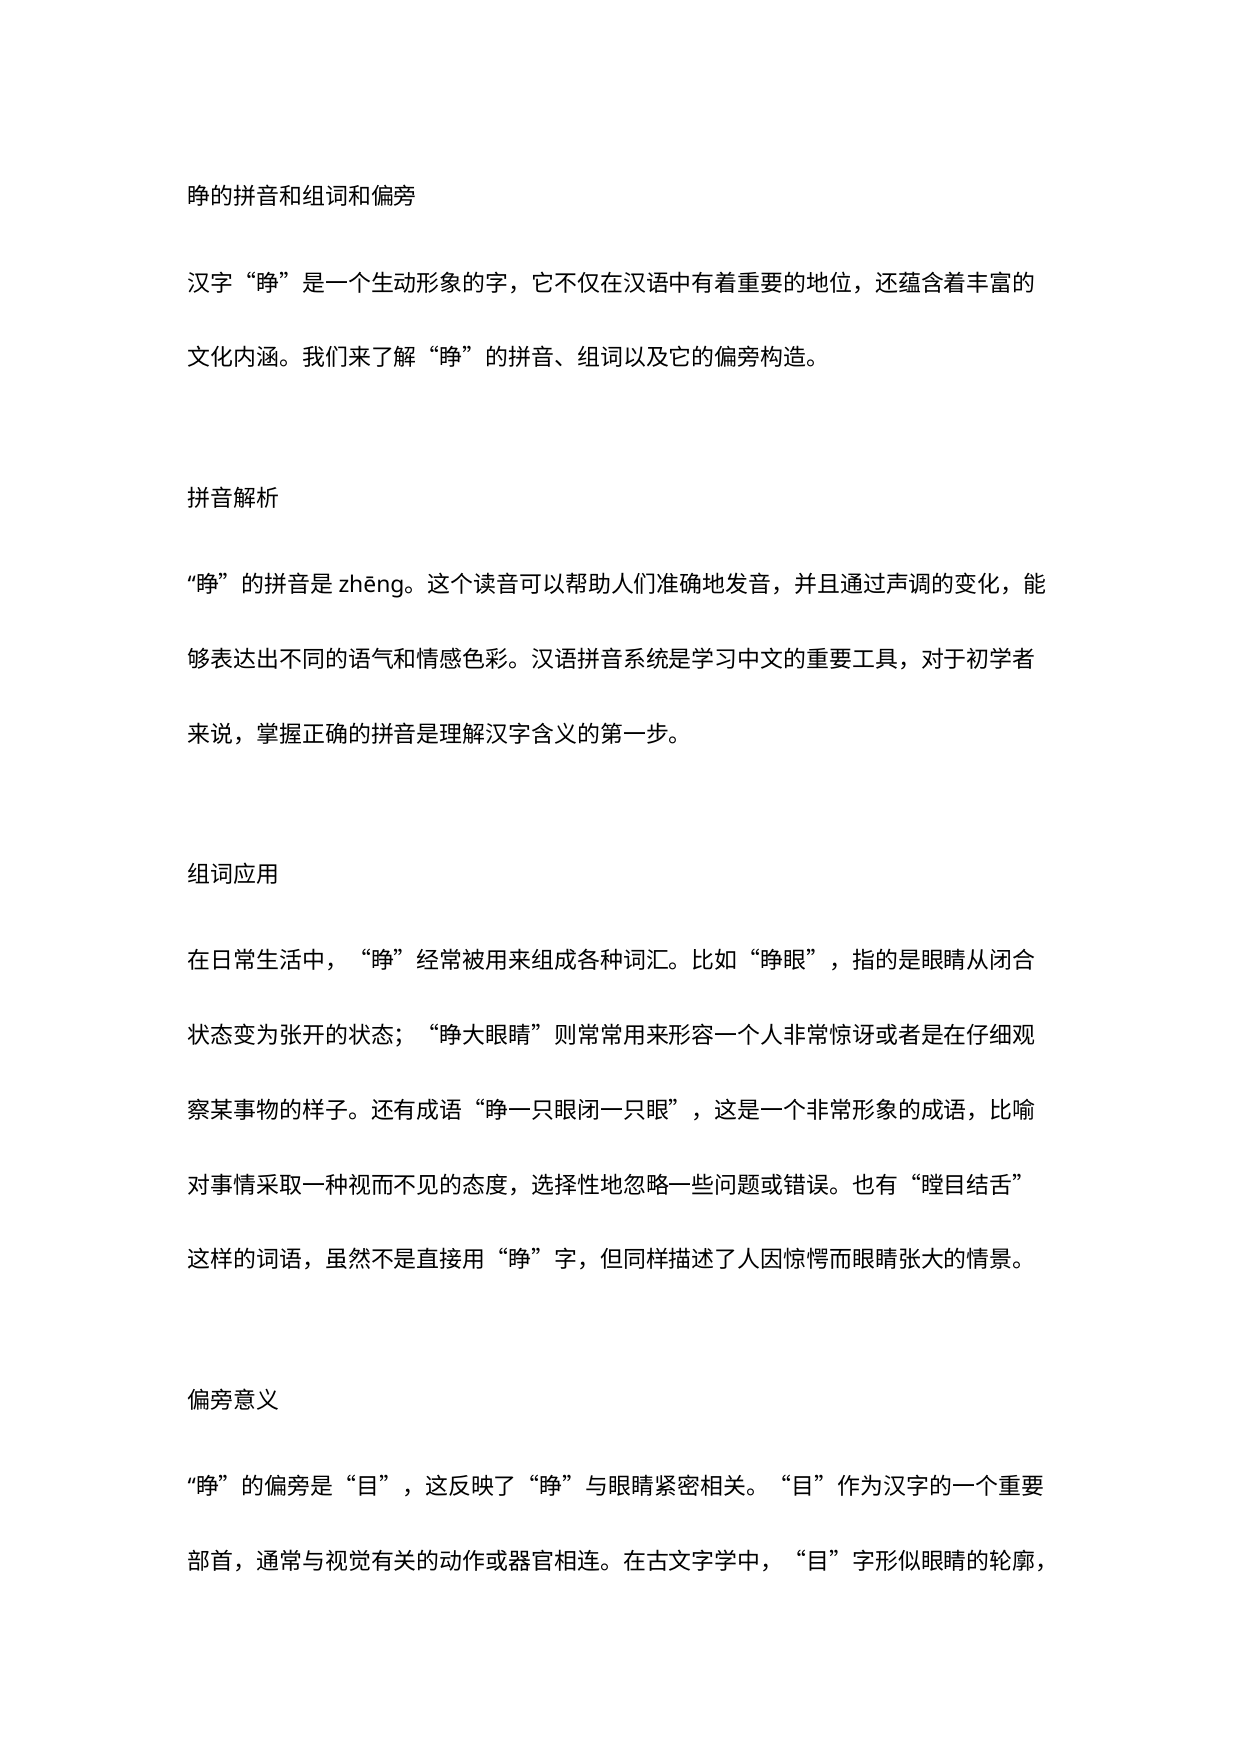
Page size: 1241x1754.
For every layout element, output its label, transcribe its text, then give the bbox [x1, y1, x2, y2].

text “睁”的拼音是 zhēng。这个读音可以帮助人们准确地发音，并且通过声调的变化，能够表达出不同的语气和情感色彩。汉语拼音系统是学习中文的重要工具，对于初学者来说，掌握正确的拼音是理解汉字含义的第一步。 [187, 550, 1053, 764]
text 睁的拼音和组词和偏旁 [187, 162, 1053, 227]
text 拼音解析 [187, 464, 1053, 529]
text 偏旁意义 [187, 1366, 1053, 1431]
text 汉字“睁”是一个生动形象的字，它不仅在汉语中有着重要的地位，还蕴含着丰富的文化内涵。我们来了解“睁”的拼音、组词以及它的偏旁构造。 [187, 248, 1053, 388]
text 在日常生活中，“睁”经常被用来组成各种词汇。比如“睁眼”，指的是眼睛从闭合状态变为张开的状态；“睁大眼睛”则常常用来形容一个人非常惊讶或者是在仔细观察某事物的样子。还有成语“睁一只眼闭一只眼”，这是一个非常形象的成语，比喻对事情采取一种视而不见的态度，选择性地忽略一些问题或错误。也有“瞠目结舌”这样的词语，虽然不是直接用“睁”字，但同样描述了人因惊愕而眼睛张大的情景。 [187, 927, 1053, 1290]
text 组词应用 [187, 840, 1053, 905]
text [187, 1452, 1053, 1592]
